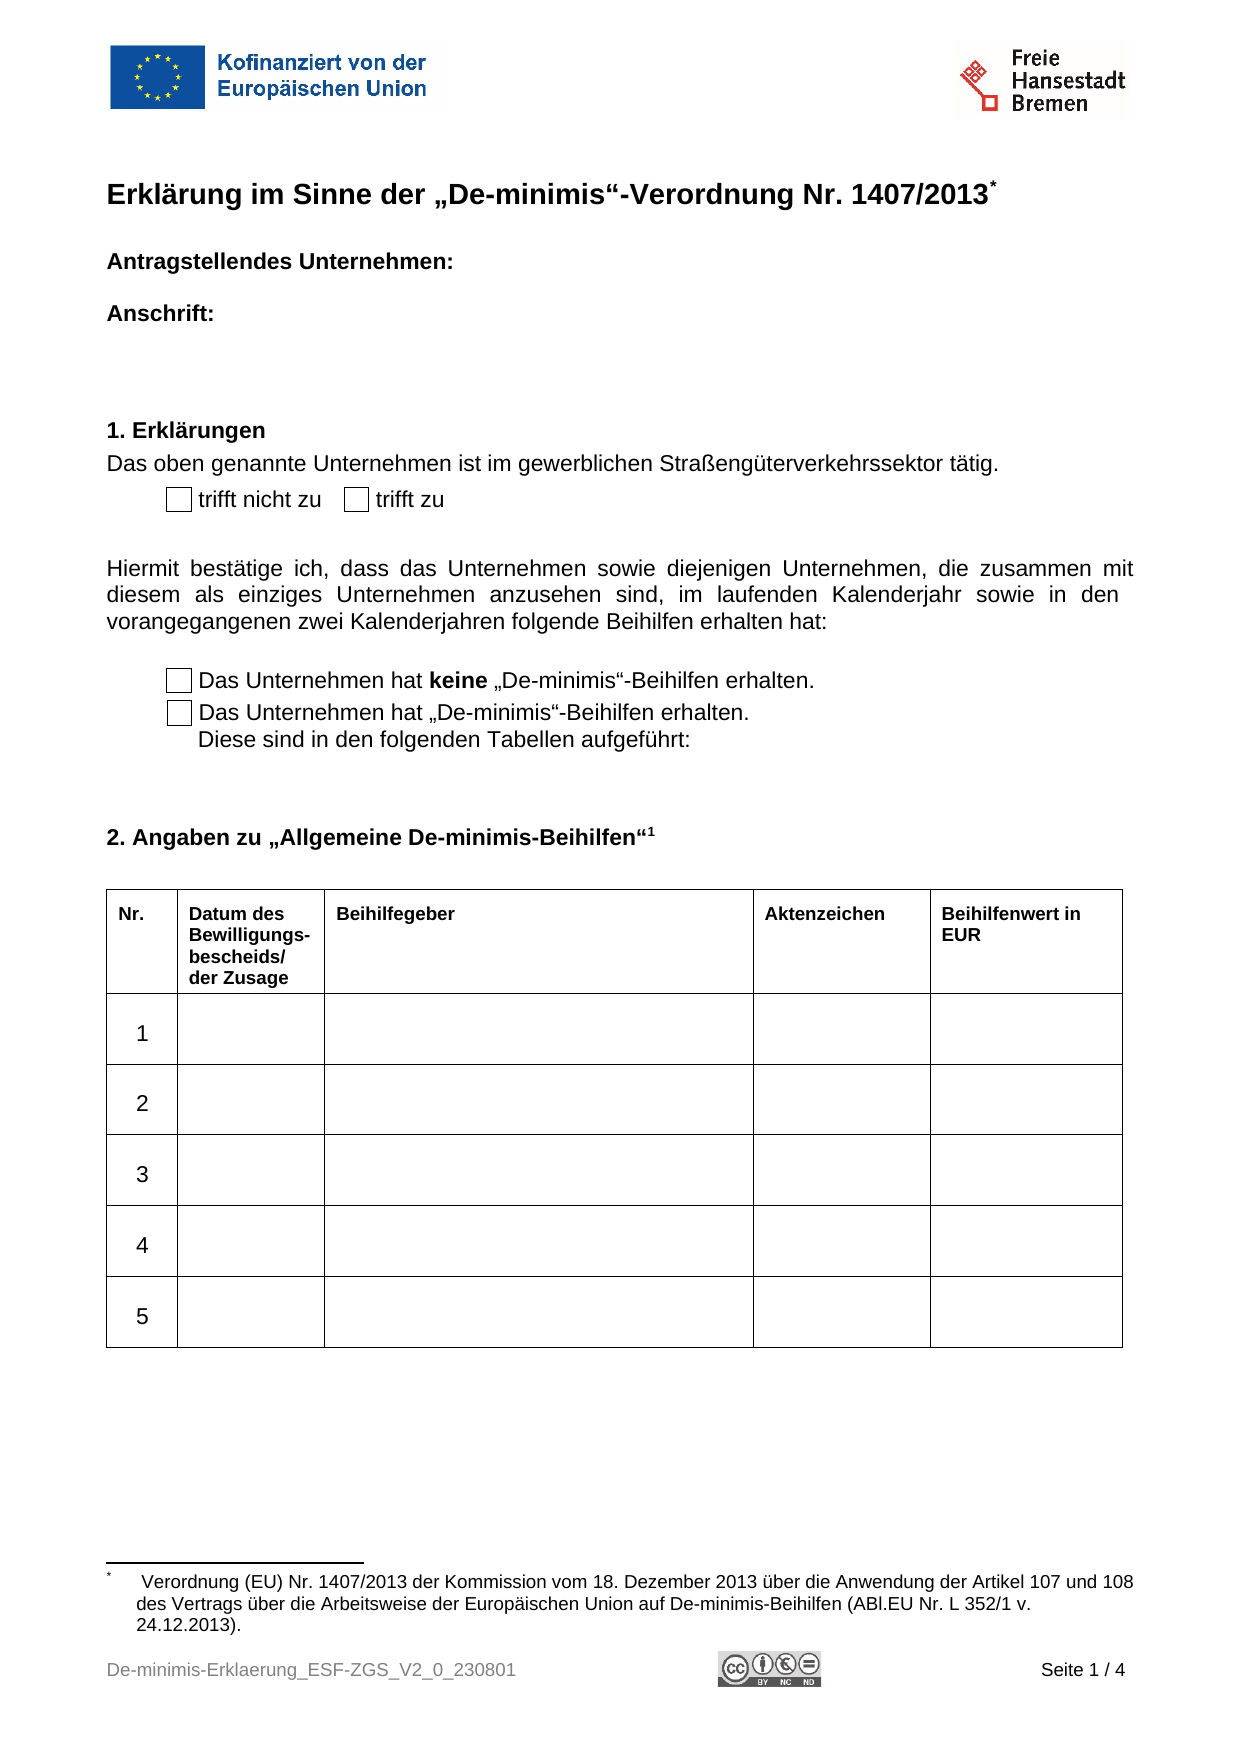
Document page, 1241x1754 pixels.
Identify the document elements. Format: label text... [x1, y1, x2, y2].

table_header Beihilfegeber [325, 890, 753, 993]
text trifft nicht zu trifft zu [106, 486, 1134, 512]
table_cell 1 [107, 994, 177, 1063]
text Das Unternehmen hat „De-minimis“-Beihilfen erhalten. Diese sind in den folgenden Tabellen aufgeführt: [166, 699, 1134, 752]
picture [717, 1651, 822, 1687]
table_cell [325, 1206, 753, 1276]
table_cell 4 [107, 1206, 177, 1276]
text Das oben genannte Unternehmen ist im gewerblichen Straßengüterverkehrssektor tätig. [106, 449, 1134, 476]
table_cell [325, 994, 753, 1063]
table_cell [754, 994, 930, 1063]
table_cell [931, 1135, 1122, 1205]
text 2. Angaben zu „Allgemeine De-minimis-Beihilfen“ [106, 823, 1134, 850]
table_cell [754, 1206, 930, 1276]
table_cell 5 [107, 1277, 177, 1347]
table_cell [325, 1065, 753, 1134]
table_cell [754, 1065, 930, 1134]
table_cell [178, 1206, 324, 1276]
table_cell [178, 1135, 324, 1205]
title Erklärung im Sinne der „De-minimis“-Verordnung Nr. 1407/2013 [106, 177, 1134, 210]
table_cell [931, 1065, 1122, 1134]
table_cell [754, 1277, 930, 1347]
text Antragstellendes Unternehmen: Anschrift: [106, 248, 1134, 327]
table_header Aktenzeichen [754, 890, 930, 993]
table_cell [931, 1206, 1122, 1276]
text Hiermit bestätige ich, dass das Unternehmen sowie diejenigen Unternehmen, die zusammen mit diesem als einziges Unternehmen anzusehen sind, im laufenden Kalenderjahr sowie in den vorangegangenen zwei Kalenderjahren folgende Beihilfen erhalten hat: [106, 555, 1134, 634]
text 1. Erklärungen [106, 417, 1134, 443]
table_header Nr. [107, 890, 177, 993]
table_header Datum des Bewilligungs-bescheids/ der Zusage [178, 890, 324, 993]
table_cell [931, 1277, 1122, 1347]
table_cell [931, 994, 1122, 1063]
table_cell [178, 1277, 324, 1347]
table_cell [754, 1135, 930, 1205]
picture [106, 41, 445, 113]
table_cell 2 [107, 1065, 177, 1134]
table_header Beihilfenwert in EUR [931, 890, 1122, 993]
picture [951, 41, 1131, 119]
table_cell [325, 1277, 753, 1347]
table_cell [178, 1065, 324, 1134]
text Das Unternehmen hat keine „De-minimis“-Beihilfen erhalten. [106, 640, 1134, 693]
table_cell [178, 994, 324, 1063]
table_cell 3 [107, 1135, 177, 1205]
table_cell [325, 1135, 753, 1205]
